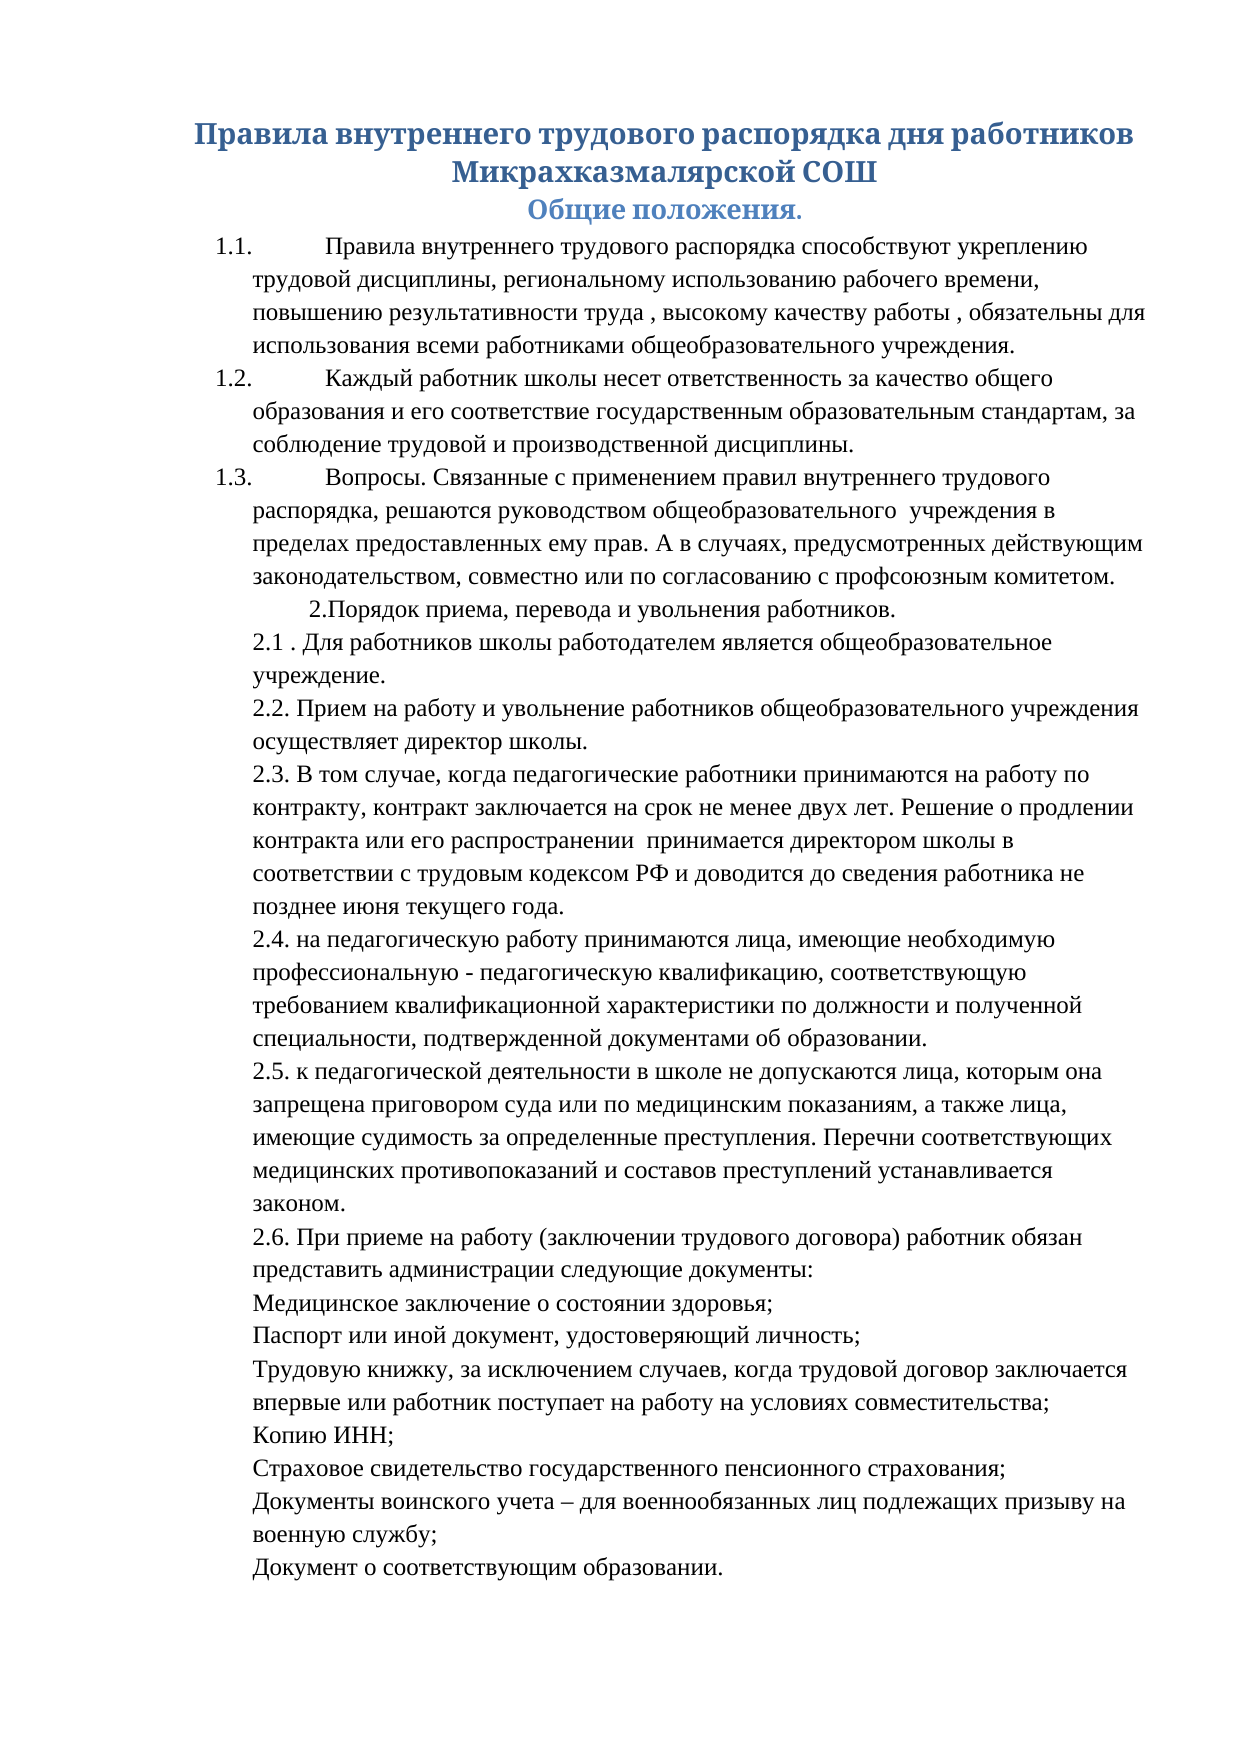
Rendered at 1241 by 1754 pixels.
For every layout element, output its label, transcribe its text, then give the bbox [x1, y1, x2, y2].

list Документы воинского учета – для военнообязанных лиц подлежащих призыву на военную службу; [252, 1486, 1152, 1547]
list 2.1 . Для работников школы работодателем является общеобразовательное учреждение. [252, 627, 1152, 689]
list Каждый работник школы несет ответственность за качество общего образования и его соответствие государственным образовательным стандартам, за соблюдение трудовой и производственной дисциплины. [215, 363, 1152, 458]
list 2.5. к педагогической деятельности в школе не допускаются лица, которым она запрещена приговором суда или по медицинским показаниям, а также лица, имеющие судимость за определенные преступления. Перечни соответствующих медицинских противопоказаний и составов преступлений устанавливается законом. [252, 1056, 1152, 1217]
list 2.Порядок приема, перевода и увольнения работников. [252, 594, 1152, 623]
list Документ о соответствующим образовании. [252, 1552, 1152, 1581]
list Страховое свидетельство государственного пенсионного страхования; [252, 1453, 1152, 1481]
list Трудовую книжку, за исключением случаев, когда трудовой договор заключается впервые или работник поступает на работу на условиях совместительства; [252, 1354, 1152, 1415]
list Копию ИНН; [252, 1420, 1152, 1448]
list 2.6. При приеме на работу (заключении трудового договора) работник обязан представить администрации следующие документы: [252, 1222, 1152, 1283]
subtitle Общие положения. [177, 195, 1152, 226]
subtitle Микрахказмалярской СОШ [177, 157, 1152, 190]
list Вопросы. Связанные с применением правил внутреннего трудового распорядка, решаются руководством общеобразовательного учреждения в пределах предоставленных ему прав. А в случаях, предусмотренных действующим законодательством, совместно или по согласованию с профсоюзным комитетом. [215, 462, 1152, 590]
list 2.2. Прием на работу и увольнение работников общеобразовательного учреждения осуществляет директор школы. [252, 693, 1152, 755]
list Медицинское заключение о состоянии здоровья; [252, 1288, 1152, 1316]
list Паспорт или иной документ, удостоверяющий личность; [252, 1321, 1152, 1349]
subtitle Правила внутреннего трудового распорядка дня работников [177, 118, 1152, 152]
list Правила внутреннего трудового распорядка способствуют укреплению трудовой дисциплины, региональному использованию рабочего времени, повышению результативности труда , высокому качеству работы , обязательны для использования всеми работниками общеобразовательного учреждения. [215, 231, 1152, 359]
list 2.4. на педагогическую работу принимаются лица, имеющие необходимую профессиональную - педагогическую квалификацию, соответствующую требованием квалификационной характеристики по должности и полученной специальности, подтвержденной документами об образовании. [252, 924, 1152, 1052]
list 2.3. В том случае, когда педагогические работники принимаются на работу по контракту, контракт заключается на срок не менее двух лет. Решение о продлении контракта или его распространении принимается директором школы в соответствии с трудовым кодексом РФ и доводится до сведения работника не позднее июня текущего года. [252, 759, 1152, 920]
